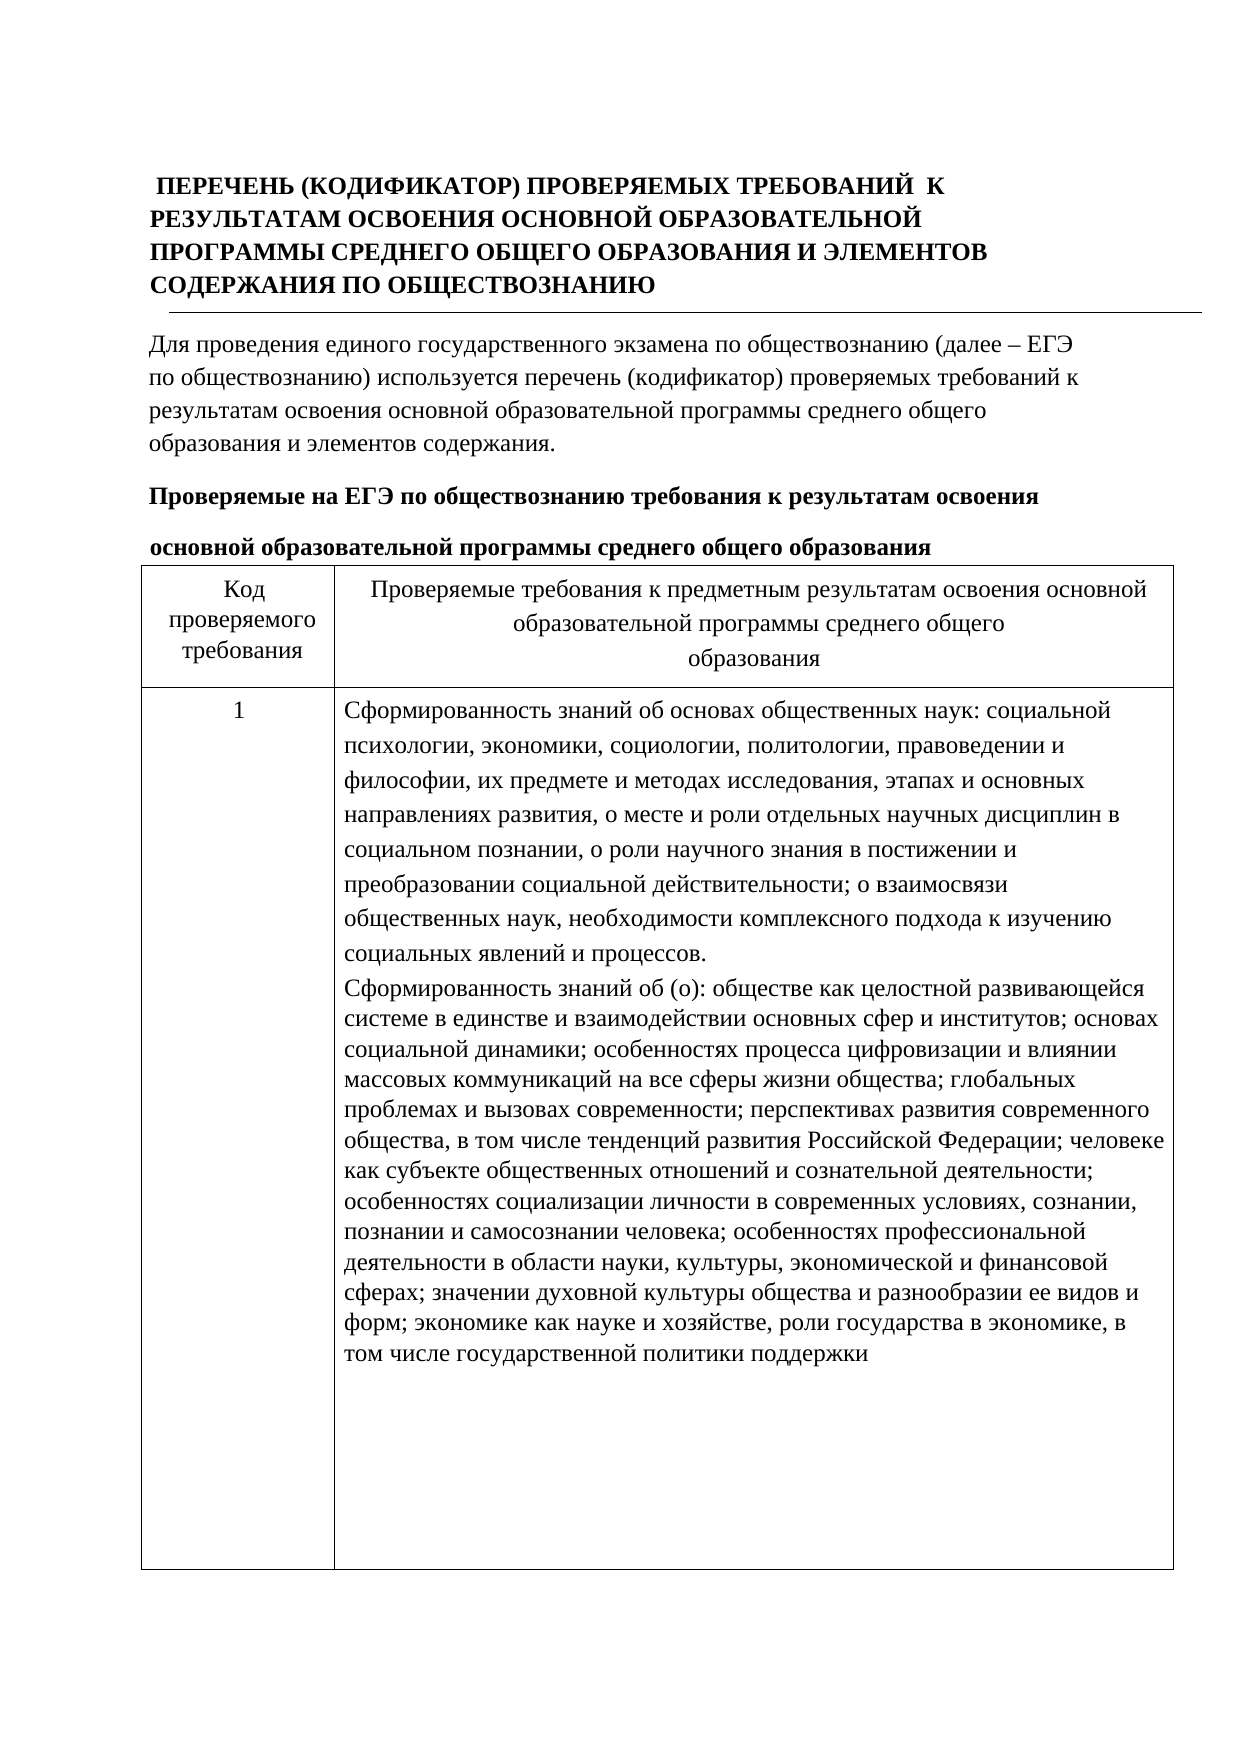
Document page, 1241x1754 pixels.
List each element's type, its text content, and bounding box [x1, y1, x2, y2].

table_cell 1 [142, 688, 334, 1569]
table_header Проверяемые требования к предметным результатам освоения основной образовательной программы среднего общего образования [335, 566, 1173, 687]
subtitle ПЕРЕЧЕНЬ (КОДИФИКАТОР) ПРОВЕРЯЕМЫХ ТРЕБОВАНИЙ К РЕЗУЛЬТАТАМ ОСВОЕНИЯ ОСНОВНОЙ ОБРАЗОВАТЕЛЬНОЙ ПРОГРАММЫ СРЕДНЕГО ОБЩЕГО ОБРАЗОВАНИЯ И ЭЛЕМЕНТОВ СОДЕРЖАНИЯ ПО ОБЩЕСТВОЗНАНИЮ [149, 171, 1090, 299]
text Проверяемые на ЕГЭ по обществознанию требования к результатам освоения [148, 481, 1090, 510]
subtitle основной образовательной программы среднего общего образования [149, 532, 1090, 561]
table_header Код проверяемого требования [142, 566, 334, 687]
table_cell Сформированность знаний об основах общественных наук: социальной психологии, экономики, социологии, политологии, правоведении и философии, их предмете и методах исследования, этапах и основных направлениях развития, о месте и роли отдельных научных дисциплин в социальном познании, о роли научного знания в постижении и преобразовании социальной действительности; о взаимосвязи общественных наук, необходимости комплексного подхода к изучению социальных явлений и процессов. Сформированность знаний об (о): обществе как целостной развивающейся системе в единстве и взаимодействии основных сфер и институтов; основах социальной динамики; особенностях процесса цифровизации и влиянии массовых коммуникаций на все сферы жизни общества; глобальных проблемах и вызовах современности; перспективах развития современного общества, в том числе тенденций развития Российской Федерации; человеке как субъекте общественных отношений и сознательной деятельности; особенностях социализации личности в современных условиях, сознании, познании и самосознании человека; особенностях профессиональной деятельности в области науки, культуры, экономической и финансовой сферах; значении духовной культуры общества и разнообразии ее видов и форм; экономике как науке и хозяйстве, роли государства в экономике, в том числе государственной политики поддержки [335, 688, 1173, 1569]
text Для проведения единого государственного экзамена по обществознанию (далее – ЕГЭ по обществознанию) используется перечень (кодификатор) проверяемых требований к результатам освоения основной образовательной программы среднего общего образования и элементов содержания. [148, 329, 1089, 456]
